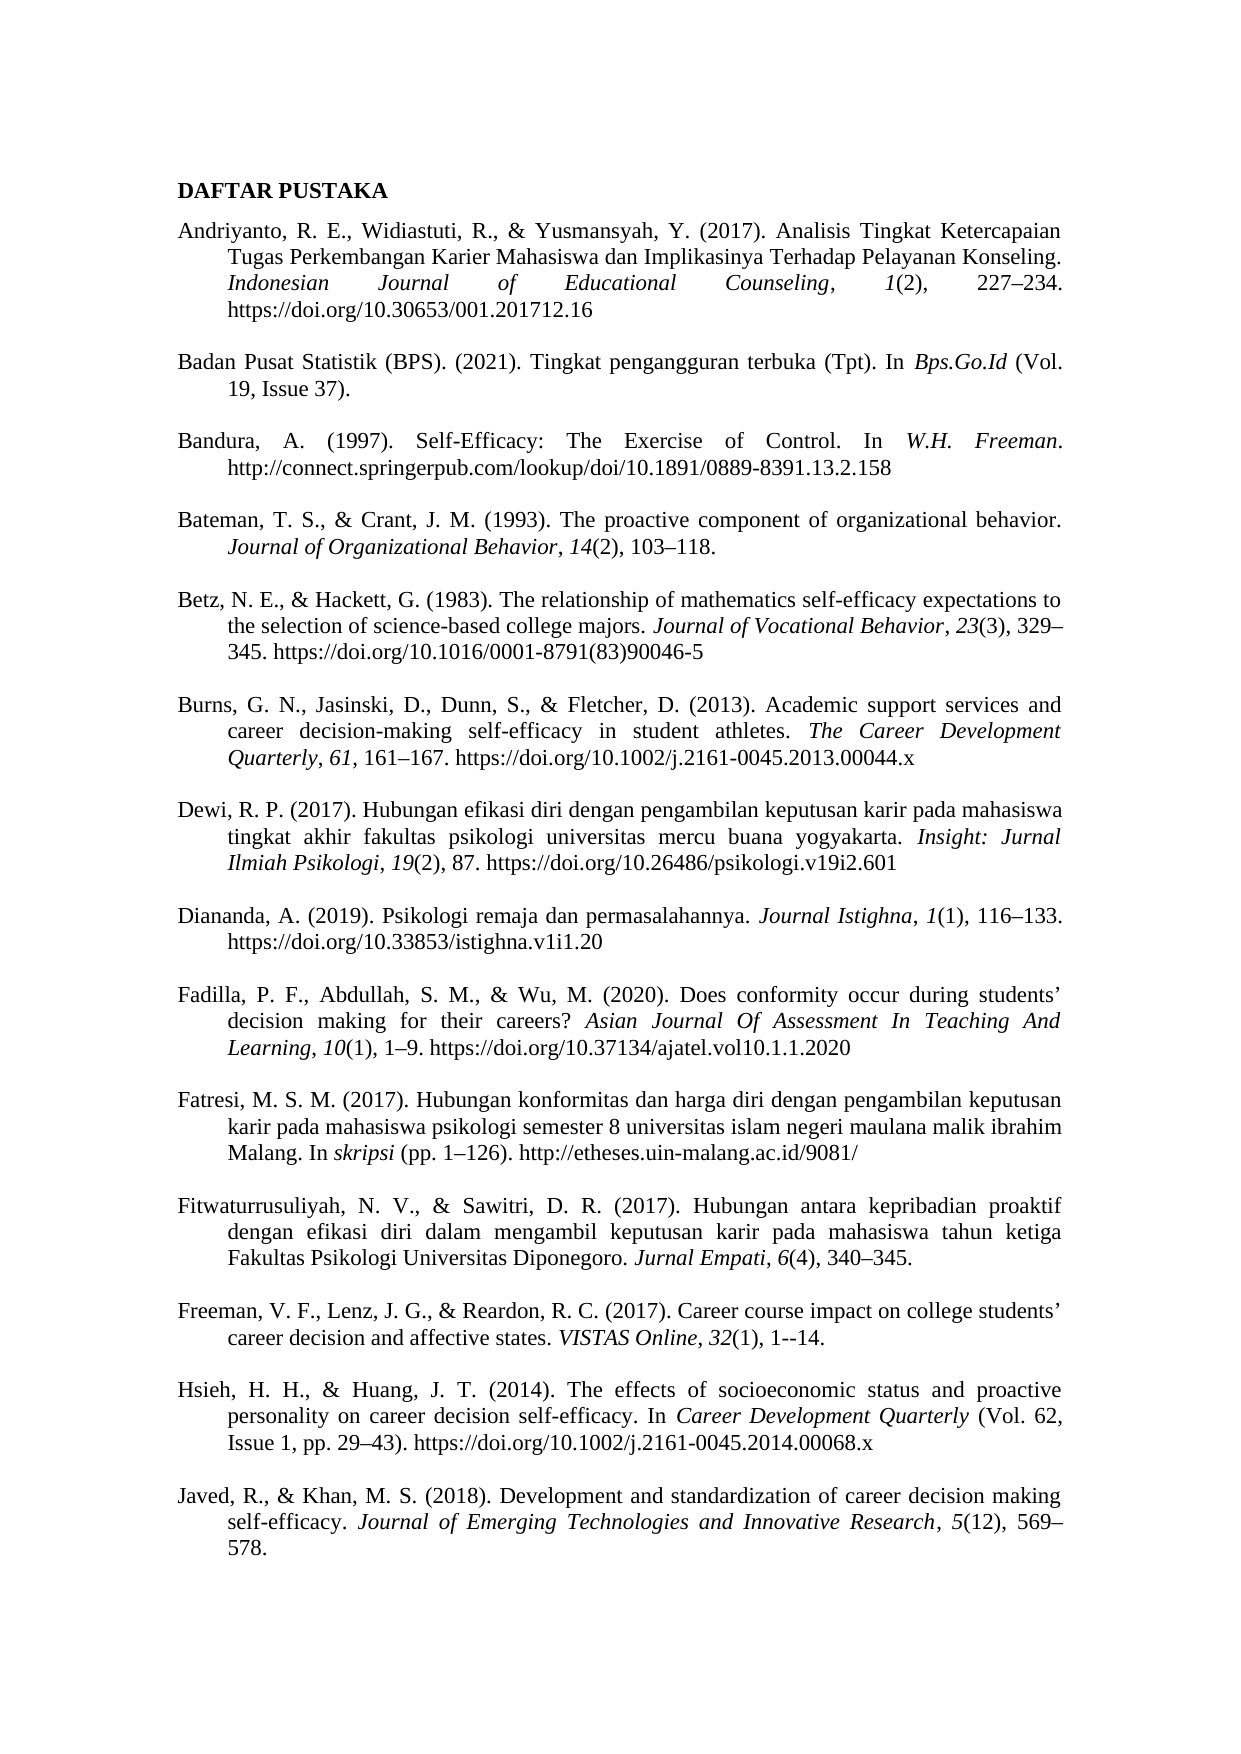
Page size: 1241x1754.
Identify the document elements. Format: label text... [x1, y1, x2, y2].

text Bateman, T. S., & Crant, J. M. (1993). The proactive component of organizational behavior. Journal of Organizational Behavior, 14(2), 103–118. [177, 507, 1063, 559]
text Bandura, A. (1997). Self-Efficacy: The Exercise of Control. In W.H. Freeman. http://connect.springerpub.com/lookup/doi/10.1891/0889-8391.13.2.158 [177, 427, 1063, 480]
text Fatresi, M. S. M. (2017). Hubungan konformitas dan harga diri dengan pengambilan keputusan karir pada mahasiswa psikologi semester 8 universitas islam negeri maulana malik ibrahim Malang. In skripsi (pp. 1–126). http://etheses.uin-malang.ac.id/9081/ [177, 1086, 1063, 1165]
text Hsieh, H. H., & Huang, J. T. (2014). The effects of socioeconomic status and proactive personality on career decision self-efficacy. In Career Development Quarterly (Vol. 62, Issue 1, pp. 29–43). https://doi.org/10.1002/j.2161-0045.2014.00068.x [177, 1376, 1063, 1455]
text Burns, G. N., Jasinski, D., Dunn, S., & Fletcher, D. (2013). Academic support services and career decision-making self-efficacy in student athletes. The Career Development Quarterly, 61, 161–167. https://doi.org/10.1002/j.2161-0045.2013.00044.x [177, 691, 1063, 770]
text Dewi, R. P. (2017). Hubungan efikasi diri dengan pengambilan keputusan karir pada mahasiswa tingkat akhir fakultas psikologi universitas mercu buana yogyakarta. Insight: Jurnal Ilmiah Psikologi, 19(2), 87. https://doi.org/10.26486/psikologi.v19i2.601 [177, 796, 1063, 876]
text Freeman, V. F., Lenz, J. G., & Reardon, R. C. (2017). Career course impact on college students’ career decision and affective states. VISTAS Online, 32(1), 1--14. [177, 1297, 1063, 1350]
text Fitwaturrusuliyah, N. V., & Sawitri, D. R. (2017). Hubungan antara kepribadian proaktif dengan efikasi diri dalam mengambil keputusan karir pada mahasiswa tahun ketiga Fakultas Psikologi Universitas Diponegoro. Jurnal Empati, 6(4), 340–345. [177, 1192, 1063, 1271]
text DAFTAR PUSTAKA [177, 177, 1063, 203]
text Andriyanto, R. E., Widiastuti, R., & Yusmansyah, Y. (2017). Analisis Tingkat Ketercapaian Tugas Perkembangan Karier Mahasiswa dan Implikasinya Terhadap Pelayanan Konseling. Indonesian Journal of Educational Counseling, 1(2), 227–234. https://doi.org/10.30653/001.201712.16 [177, 217, 1063, 322]
text Betz, N. E., & Hackett, G. (1983). The relationship of mathematics self-efficacy expectations to the selection of science-based college majors. Journal of Vocational Behavior, 23(3), 329–345. https://doi.org/10.1016/0001-8791(83)90046-5 [177, 586, 1063, 665]
text Diananda, A. (2019). Psikologi remaja dan permasalahannya. Journal Istighna, 1(1), 116–133. https://doi.org/10.33853/istighna.v1i1.20 [177, 902, 1063, 954]
text Javed, R., & Khan, M. S. (2018). Development and standardization of career decision making self-efficacy. Journal of Emerging Technologies and Innovative Research, 5(12), 569–578. [177, 1482, 1063, 1561]
text Fadilla, P. F., Abdullah, S. M., & Wu, M. (2020). Does conformity occur during students’ decision making for their careers? Asian Journal Of Assessment In Teaching And Learning, 10(1), 1–9. https://doi.org/10.37134/ajatel.vol10.1.1.2020 [177, 981, 1063, 1060]
text Badan Pusat Statistik (BPS). (2021). Tingkat pengangguran terbuka (Tpt). In Bps.Go.Id (Vol. 19, Issue 37). [177, 348, 1063, 401]
